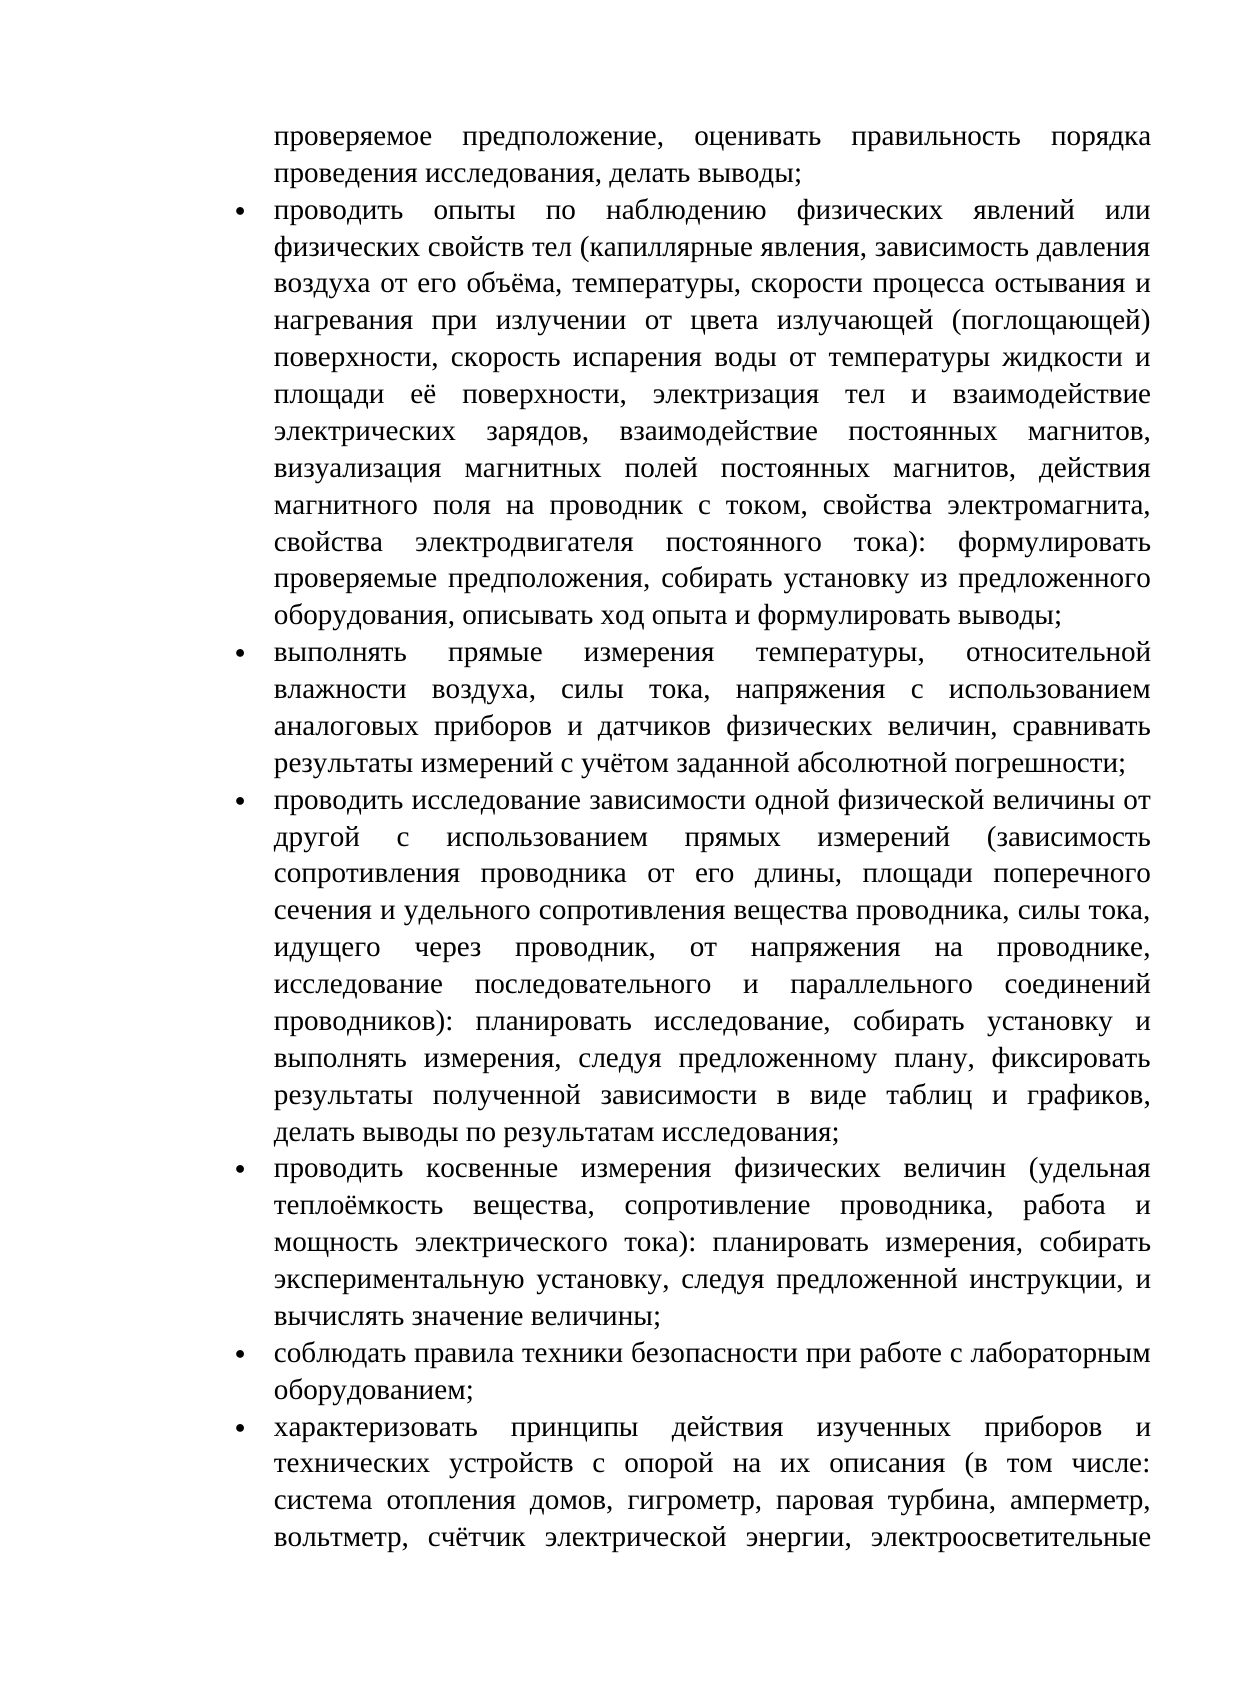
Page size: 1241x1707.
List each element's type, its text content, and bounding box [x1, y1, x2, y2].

list выполнять прямые измерения температуры, относительной влажности воздуха, силы тока, напряжения с использованием аналоговых приборов и датчиков физических величин, сравнивать результаты измерений с учётом заданной абсолютной погрешности; [236, 634, 1152, 778]
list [236, 1409, 1152, 1553]
list соблюдать правила техники безопасности при работе с лабораторным оборудованием; [236, 1335, 1152, 1405]
list проводить косвенные измерения физических величин (удельная теплоёмкость вещества, сопротивление проводника, работа и мощность электрического тока): планировать измерения, собирать экспериментальную установку, следуя предложенной инструкции, и вычислять значение величины; [236, 1151, 1152, 1332]
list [236, 118, 1152, 188]
list проводить исследование зависимости одной физической величины от другой с использованием прямых измерений (зависимость сопротивления проводника от его длины, площади поперечного сечения и удельного сопротивления вещества проводника, силы тока, идущего через проводник, от напряжения на проводнике, исследование последовательного и параллельного соединений проводников): планировать исследование, собирать установку и выполнять измерения, следуя предложенному плану, фиксировать результаты полученной зависимости в виде таблиц и графиков, делать выводы по результатам исследования; [236, 782, 1152, 1147]
list проводить опыты по наблюдению физических явлений или физических свойств тел (капиллярные явления, зависимость давления воздуха от его объёма, температуры, скорости процесса остывания и нагревания при излучении от цвета излучающей (поглощающей) поверхности, скорость испарения воды от температуры жидкости и площади её поверхности, электризация тел и взаимодействие электрических зарядов, взаимодействие постоянных магнитов, визуализация магнитных полей постоянных магнитов, действия магнитного поля на проводник с током, свойства электромагнита, свойства электродвигателя постоянного тока): формулировать проверяемые предположения, собирать установку из предложенного оборудования, описывать ход опыта и формулировать выводы; [236, 192, 1152, 631]
